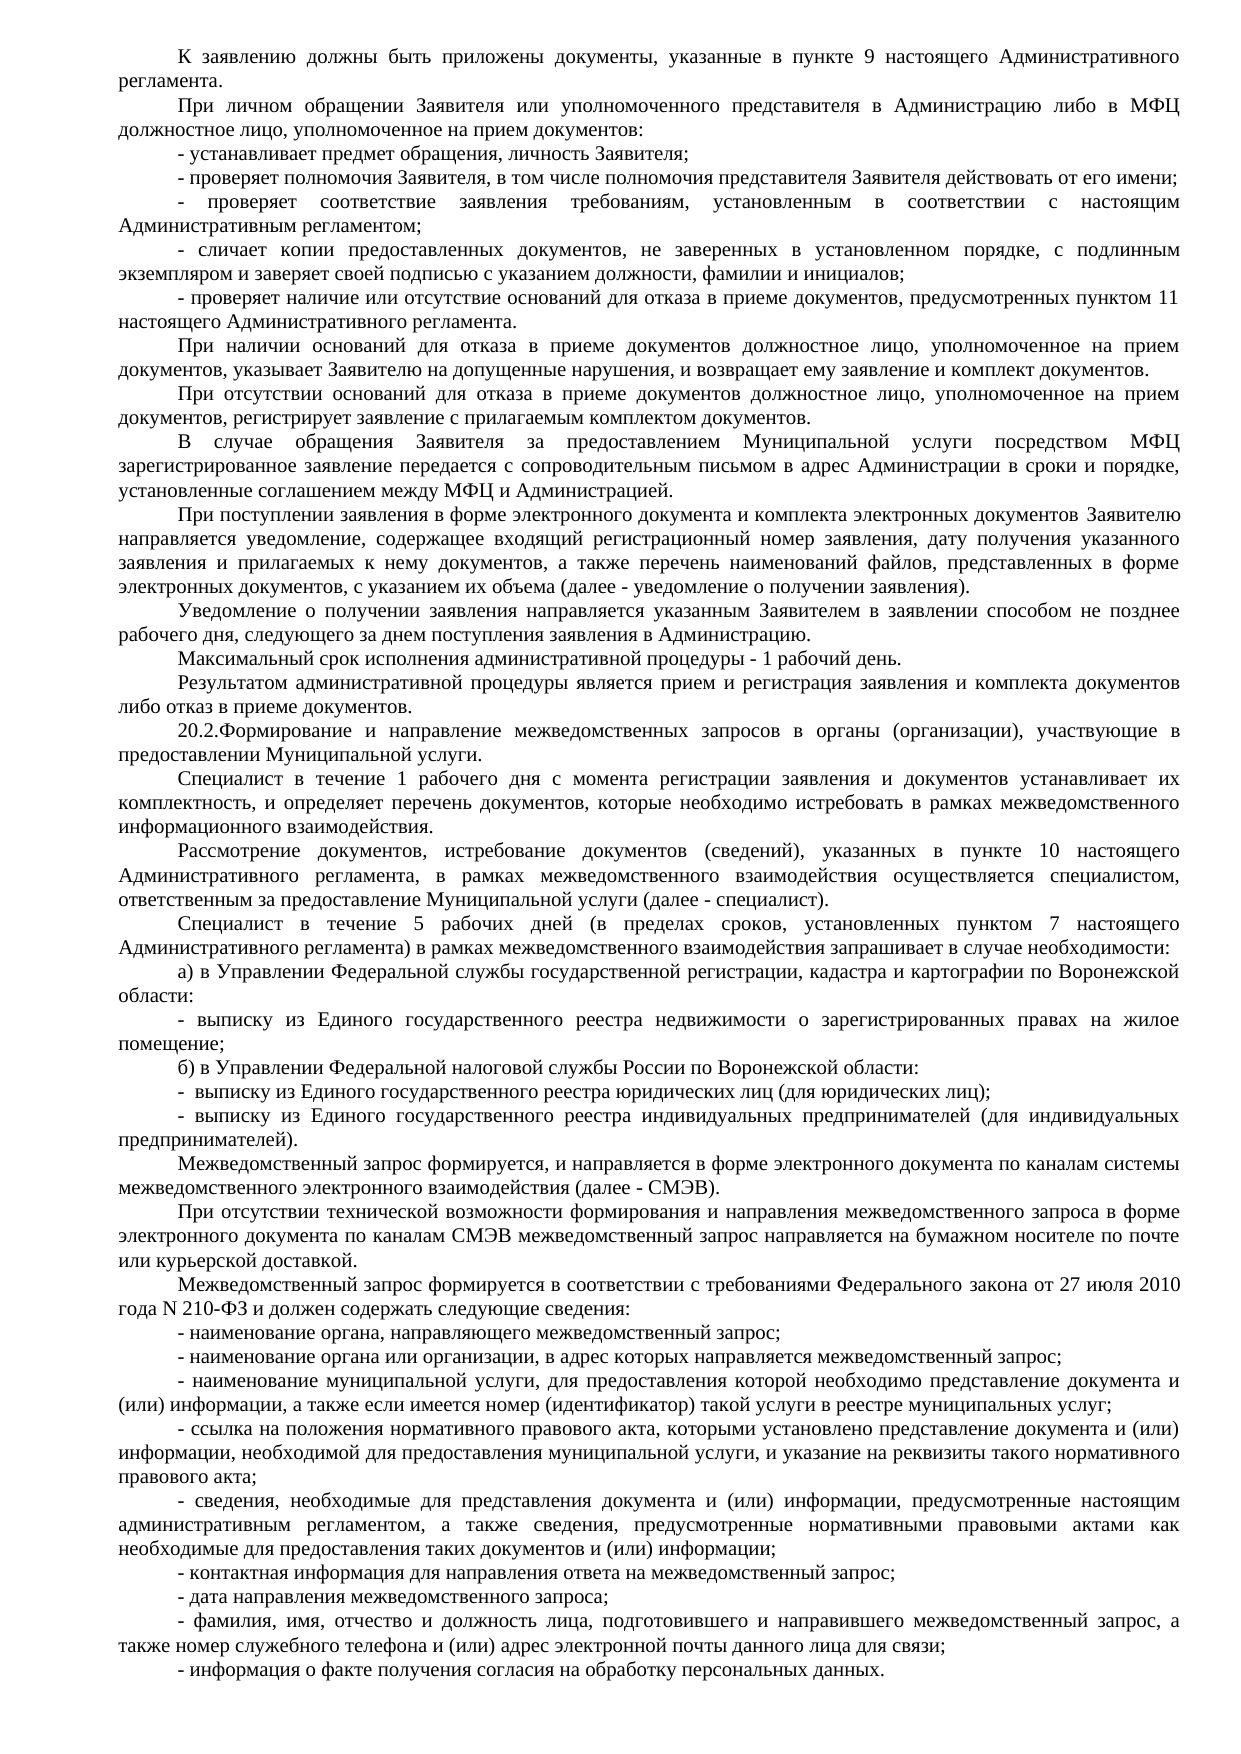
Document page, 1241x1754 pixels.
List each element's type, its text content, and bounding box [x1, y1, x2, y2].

text 20.2.Формирование и направление межведомственных запросов в органы (организации), участвующие в предоставлении Муниципальной услуги. [118, 718, 1181, 766]
text а) в Управлении Федеральной службы государственной регистрации, кадастра и картографии по Воронежской области: [118, 959, 1181, 1007]
text - выписку из Единого государственного реестра юридических лиц (для юридических лиц); [118, 1079, 1181, 1103]
text К заявлению должны быть приложены документы, указанные в пункте 9 настоящего Административного регламента. [118, 44, 1181, 92]
text - проверяет полномочия Заявителя, в том числе полномочия представителя Заявителя действовать от его имени; [118, 165, 1181, 189]
text - ссылка на положения нормативного правового акта, которыми установлено представление документа и (или) информации, необходимой для предоставления муниципальной услуги, и указание на реквизиты такого нормативного правового акта; [118, 1416, 1181, 1488]
text - сведения, необходимые для представления документа и (или) информации, предусмотренные настоящим административным регламентом, а также сведения, предусмотренные нормативными правовыми актами как необходимые для предоставления таких документов и (или) информации; [118, 1488, 1181, 1560]
text - проверяет соответствие заявления требованиям, установленным в соответствии с настоящим Административным регламентом; [118, 189, 1181, 237]
text - контактная информация для направления ответа на межведомственный запрос; [118, 1560, 1181, 1584]
text - выписку из Единого государственного реестра индивидуальных предпринимателей (для индивидуальных предпринимателей). [118, 1103, 1181, 1151]
text При наличии оснований для отказа в приеме документов должностное лицо, уполномоченное на прием документов, указывает Заявителю на допущенные нарушения, и возвращает ему заявление и комплект документов. [118, 333, 1181, 381]
text - сличает копии предоставленных документов, не заверенных в установленном порядке, с подлинным экземпляром и заверяет своей подписью с указанием должности, фамилии и инициалов; [118, 237, 1181, 285]
text При отсутствии технической возможности формирования и направления межведомственного запроса в форме электронного документа по каналам СМЭВ межведомственный запрос направляется на бумажном носителе по почте или курьерской доставкой. [118, 1199, 1181, 1272]
text - устанавливает предмет обращения, личность Заявителя; [118, 141, 1181, 165]
text - наименование муниципальной услуги, для предоставления которой необходимо представление документа и (или) информации, а также если имеется номер (идентификатор) такой услуги в реестре муниципальных услуг; [118, 1368, 1181, 1416]
text Уведомление о получении заявления направляется указанным Заявителем в заявлении способом не позднее рабочего дня, следующего за днем поступления заявления в Администрацию. [118, 598, 1181, 646]
text В случае обращения Заявителя за предоставлением Муниципальной услуги посредством МФЦ зарегистрированное заявление передается с сопроводительным письмом в адрес Администрации в сроки и порядке, установленные соглашением между МФЦ и Администрацией. [118, 429, 1181, 502]
text Специалист в течение 1 рабочего дня с момента регистрации заявления и документов устанавливает их комплектность, и определяет перечень документов, которые необходимо истребовать в рамках межведомственного информационного взаимодействия. [118, 766, 1181, 838]
text - дата направления межведомственного запроса; [118, 1584, 1181, 1608]
text При поступлении заявления в форме электронного документа и комплекта электронных документов Заявителю направляется уведомление, содержащее входящий регистрационный номер заявления, дату получения указанного заявления и прилагаемых к нему документов, а также перечень наименований файлов, представленных в форме электронных документов, с указанием их объема (далее - уведомление о получении заявления). [118, 502, 1181, 598]
text б) в Управлении Федеральной налоговой службы России по Воронежской области: [118, 1055, 1181, 1079]
text Рассмотрение документов, истребование документов (сведений), указанных в пункте 10 настоящего Административного регламента, в рамках межведомственного взаимодействия осуществляется специалистом, ответственным за предоставление Муниципальной услуги (далее - специалист). [118, 838, 1181, 911]
text - наименование органа, направляющего межведомственный запрос; [118, 1320, 1181, 1344]
text - выписку из Единого государственного реестра недвижимости о зарегистрированных правах на жилое помещение; [118, 1007, 1181, 1055]
text При отсутствии оснований для отказа в приеме документов должностное лицо, уполномоченное на прием документов, регистрирует заявление с прилагаемым комплектом документов. [118, 381, 1181, 429]
text - наименование органа или организации, в адрес которых направляется межведомственный запрос; [118, 1344, 1181, 1368]
text Максимальный срок исполнения административной процедуры - 1 рабочий день. [118, 646, 1181, 670]
text Результатом административной процедуры является прием и регистрация заявления и комплекта документов либо отказ в приеме документов. [118, 670, 1181, 718]
text - фамилия, имя, отчество и должность лица, подготовившего и направившего межведомственный запрос, а также номер служебного телефона и (или) адрес электронной почты данного лица для связи; [118, 1608, 1181, 1657]
text - информация о факте получения согласия на обработку персональных данных. [118, 1657, 1181, 1681]
text - проверяет наличие или отсутствие оснований для отказа в приеме документов, предусмотренных пунктом 11 настоящего Административного регламента. [118, 285, 1181, 333]
text Специалист в течение 5 рабочих дней (в пределах сроков, установленных пунктом 7 настоящего Административного регламента) в рамках межведомственного взаимодействия запрашивает в случае необходимости: [118, 911, 1181, 959]
text При личном обращении Заявителя или уполномоченного представителя в Администрацию либо в МФЦ должностное лицо, уполномоченное на прием документов: [118, 92, 1181, 141]
text Межведомственный запрос формируется, и направляется в форме электронного документа по каналам системы межведомственного электронного взаимодействия (далее - СМЭВ). [118, 1151, 1181, 1199]
text Межведомственный запрос формируется в соответствии с требованиями Федерального закона от 27 июля 2010 года N 210-ФЗ и должен содержать следующие сведения: [118, 1272, 1181, 1320]
